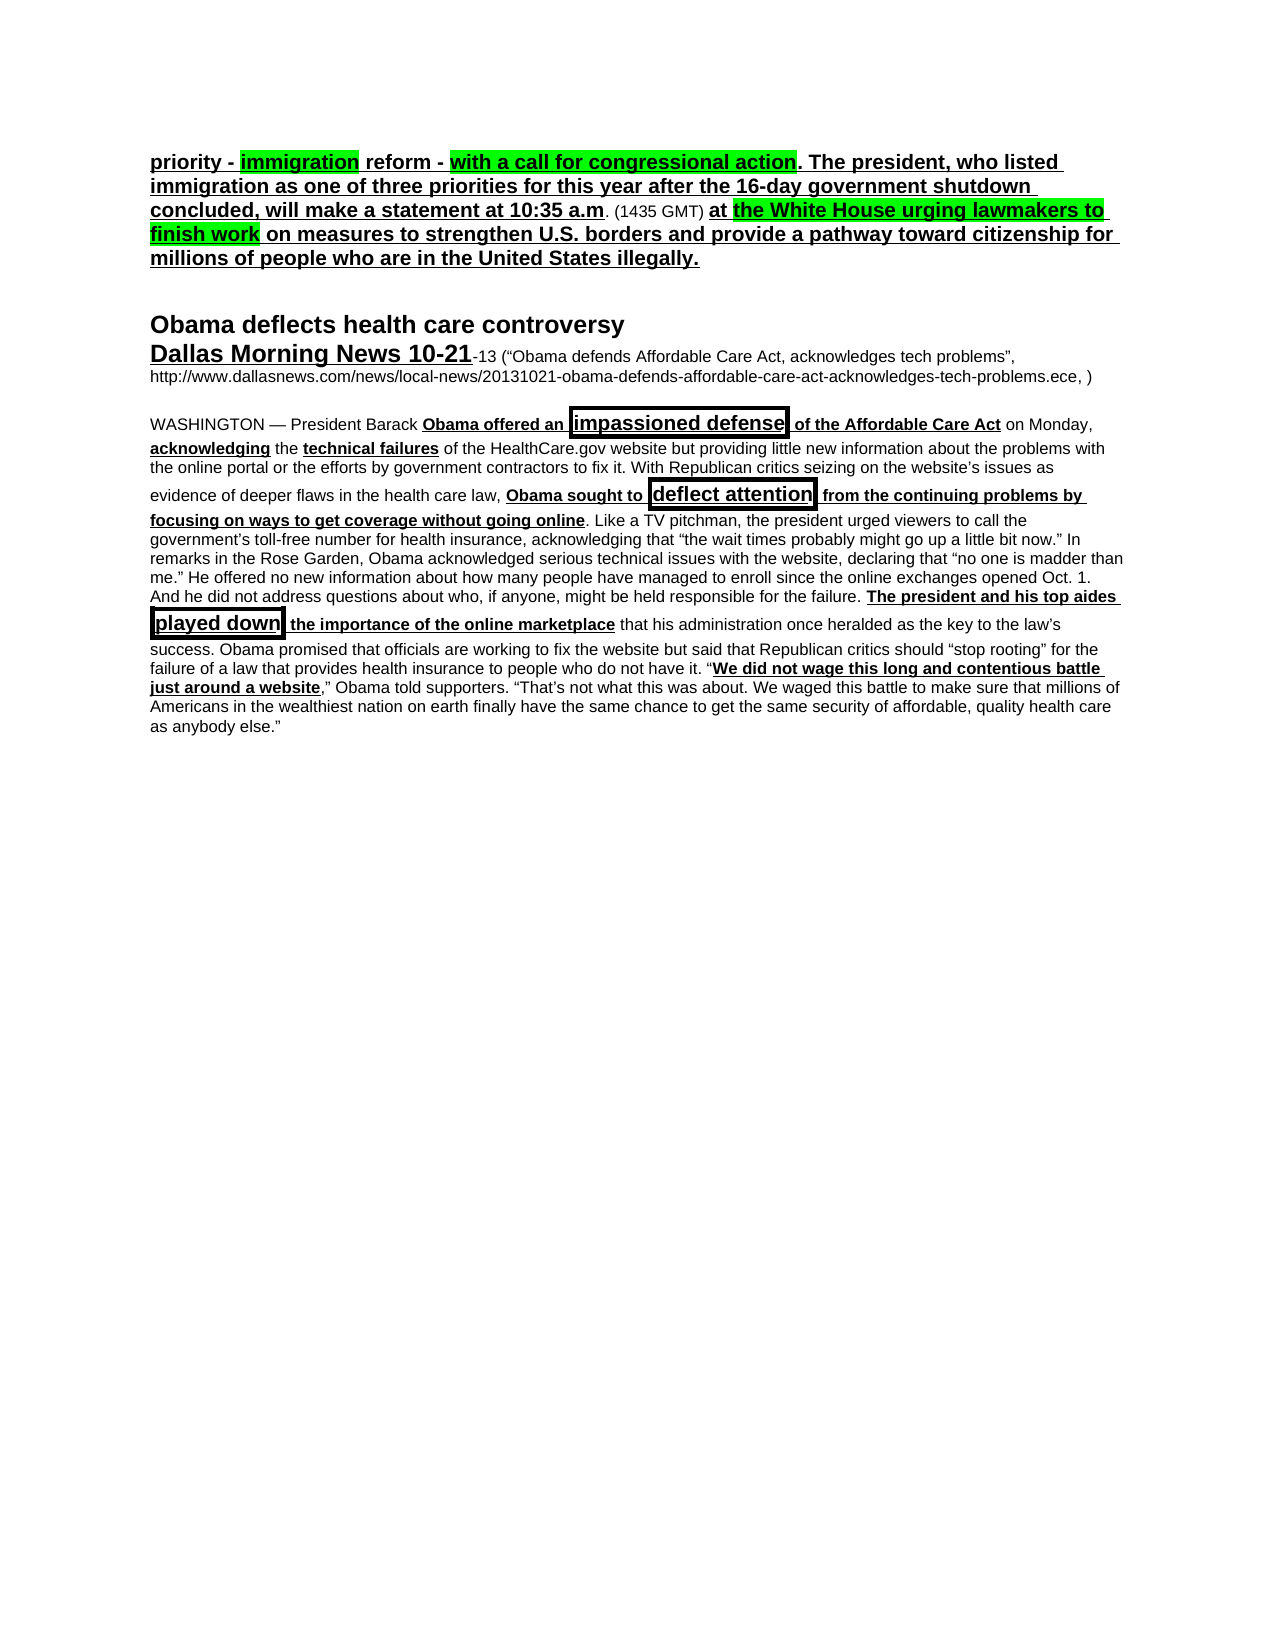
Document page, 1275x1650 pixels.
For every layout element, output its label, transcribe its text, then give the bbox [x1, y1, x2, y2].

text Dallas Morning News 10-21-13 (“Obama defends Affordable Care Act, acknowledges tech problems”, http://www.dallasnews.com/news/local-news/20131021-obama-defends-affordable-care-act-acknowledges-tech-problems.ece, ) [150, 338, 1125, 386]
subtitle Obama deflects health care controversy [150, 310, 1125, 338]
text WASHINGTON — President Barack Obama offered an impassioned defense of the Affordable Care Act on Monday, acknowledging the technical failures of the HealthCare.gov website but providing little new information about the problems with the online portal or the efforts by government contractors to fix it. With Republican critics seizing on the website’s issues as evidence of deeper flaws in the health care law, Obama sought to deflect attention from the continuing problems by focusing on ways to get coverage without going online. Like a TV pitchman, the president urged viewers to call the government’s toll-free number for health insurance, acknowledging that “the wait times probably might go up a little bit now.” In remarks in the Rose Garden, Obama acknowledged serious technical issues with the website, declaring that “no one is madder than me.” He offered no new information about how many people have managed to enroll since the online exchanges opened Oct. 1. And he did not address questions about who, if anyone, might be held responsible for the failure. The president and his top aides played down the importance of the online marketplace that his administration once heralded as the key to the law’s success. Obama promised that officials are working to fix the website but said that Republican critics should “stop rooting” for the failure of a law that provides health insurance to people who do not have it. “We did not wage this long and contentious battle just around a website,” Obama told supporters. “That’s not what this was about. We waged this battle to make sure that millions of Americans in the wealthiest nation on earth finally have the same chance to get the same security of affordable, quality health care as anybody else.” [150, 406, 1125, 736]
